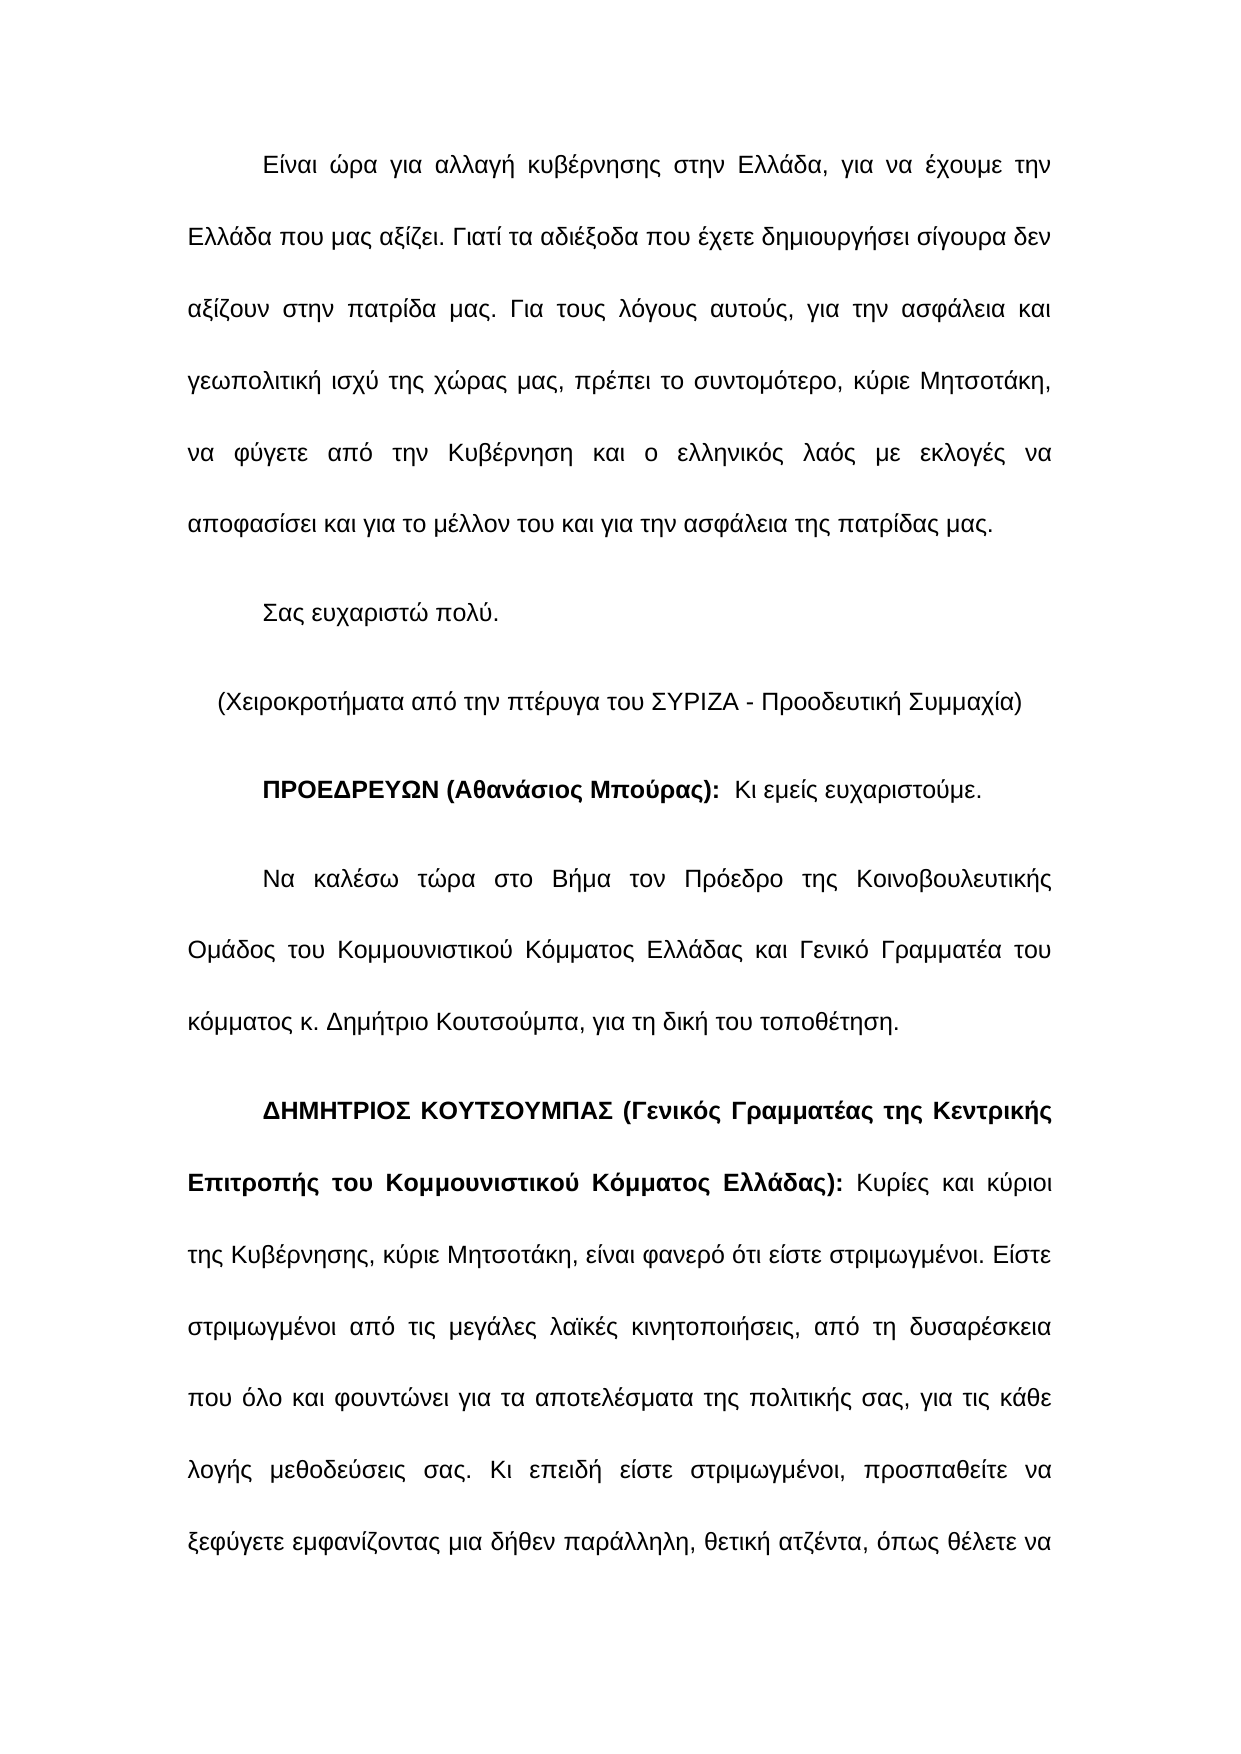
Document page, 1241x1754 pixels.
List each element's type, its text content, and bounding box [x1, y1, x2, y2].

text Είναι ώρα για αλλαγή κυβέρνησης στην Ελλάδα, για να έχουμε την Ελλάδα που μας αξίζει. Γιατί τα αδιέξοδα που έχετε δημιουργήσει σίγουρα δεν αξίζουν στην πατρίδα μας. Για τους λόγους αυτούς, για την ασφάλεια και γεωπολιτική ισχύ της χώρας μας, πρέπει το συντομότερο, κύριε Μητσοτάκη, να φύγετε από την Κυβέρνηση και ο ελληνικός λαός με εκλογές να αποφασίσει και για το μέλλον του και για την ασφάλεια της πατρίδας μας. [187, 150, 1053, 538]
text Σας ευχαριστώ πολύ. [187, 598, 1053, 627]
text (Χειροκροτήματα από την πτέρυγα του ΣΥΡΙΖΑ - Προοδευτική Συμμαχία) [187, 686, 1053, 715]
text Να καλέσω τώρα στο Βήμα τον Πρόεδρο της Κοινοβουλευτικής Ομάδος του Κομμουνιστικού Κόμματος Ελλάδας και Γενικό Γραμματέα του κόμματος κ. Δημήτριο Κουτσούμπα, για τη δική του τοποθέτηση. [187, 863, 1053, 1036]
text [187, 1096, 1053, 1556]
text ΠΡΟΕΔΡΕΥΩΝ (Αθανάσιος Μπούρας): Κι εμείς ευχαριστούμε. [187, 775, 1053, 804]
